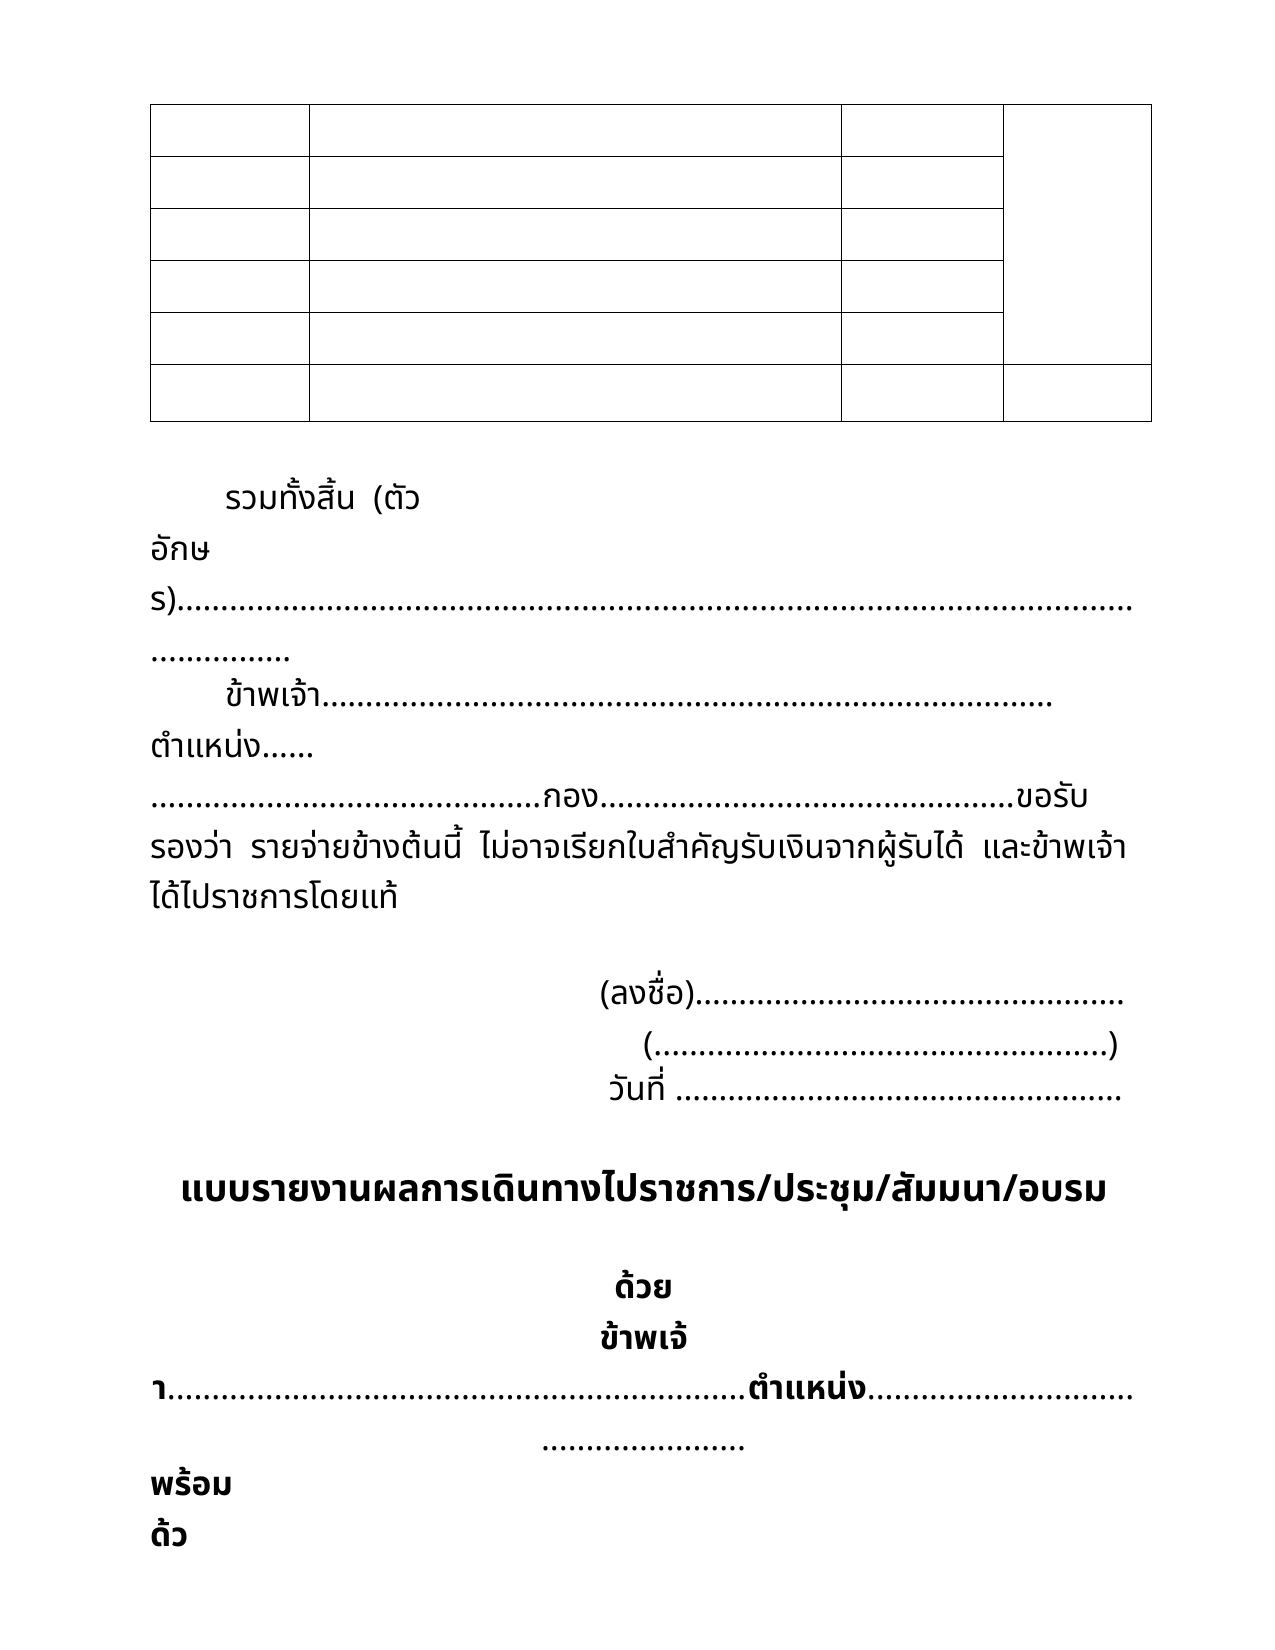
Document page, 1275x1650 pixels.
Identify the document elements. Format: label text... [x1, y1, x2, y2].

table_cell [842, 313, 1003, 364]
text (...................................................) [150, 1019, 1137, 1065]
table_cell [842, 157, 1003, 208]
table_cell [1004, 365, 1151, 421]
text ข้าพเจ้า……….........................…………………….……………………ตำแหน่ง……….................................……..กอง…………....................……………ขอรับรองว่า รายจ่ายข้างต้นนี้ ไม่อาจเรียกใบสำคัญรับเงินจากผู้รับได้ และข้าพเจ้าได้ไปราชการโดยแท้ [150, 671, 1137, 923]
table_cell [151, 105, 309, 156]
table_cell [310, 313, 841, 364]
text ด้วยข้าพเจ้า.................................................................ตำแหน่ง..................................................... [150, 1263, 1137, 1460]
table_cell [151, 365, 309, 421]
table_cell [842, 105, 1003, 156]
table_cell [151, 157, 309, 208]
table_cell [151, 209, 309, 260]
table_cell [310, 157, 841, 208]
table_cell [842, 365, 1003, 421]
text รวมทั้งสิ้น (ตัวอักษร)……………………………………......................................................................………… [150, 474, 1137, 671]
table_cell [842, 261, 1003, 312]
table_cell [310, 105, 841, 156]
table_cell [842, 209, 1003, 260]
table_cell [151, 261, 309, 312]
table_cell [310, 209, 841, 260]
text วันที่ …………………………………………… [150, 1065, 1137, 1115]
table_cell [310, 261, 841, 312]
text แบบรายงานผลการเดินทางไปราชการ/ประชุม/สัมมนา/อบรม [150, 1161, 1137, 1218]
table_cell [310, 365, 841, 421]
text (ลงชื่อ)…………………………………………. [150, 969, 1137, 1019]
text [150, 1460, 1137, 1561]
table_cell [151, 313, 309, 364]
